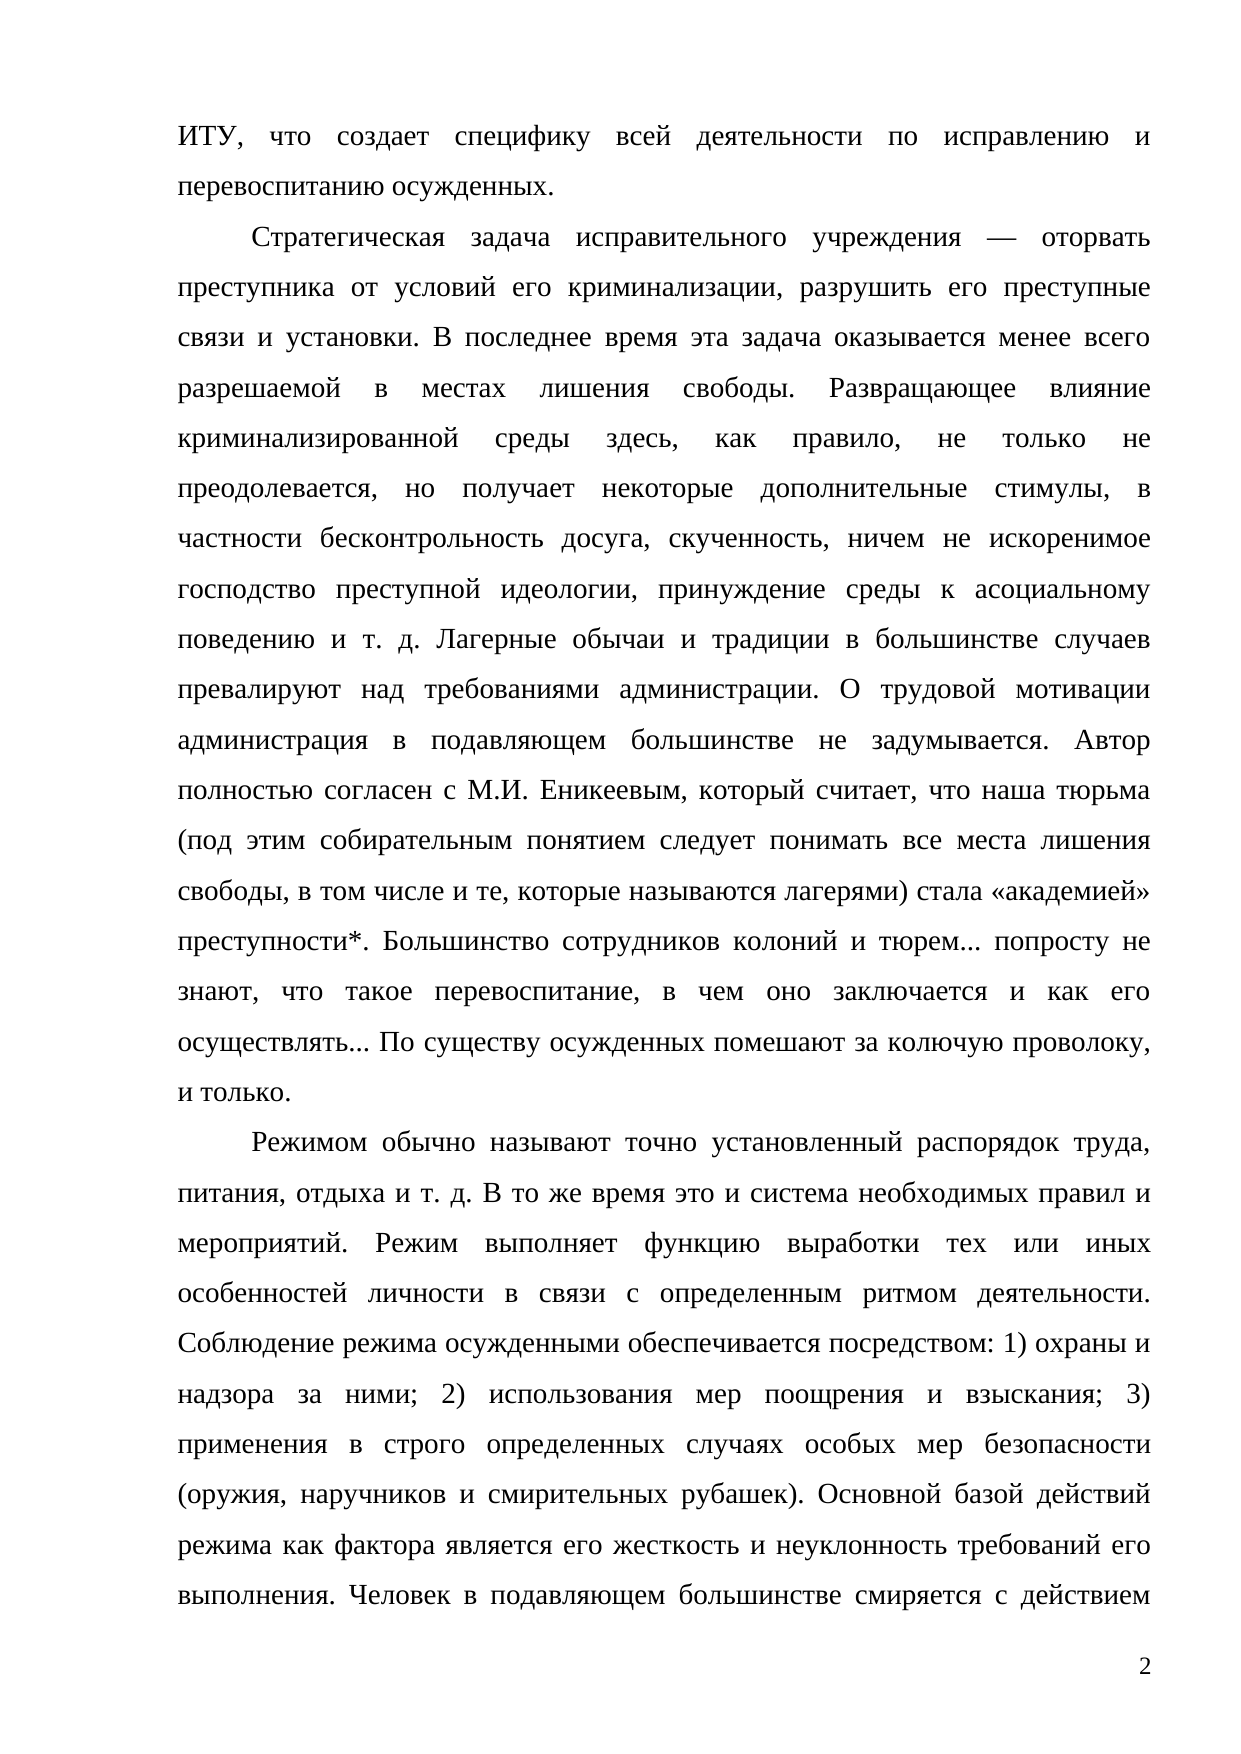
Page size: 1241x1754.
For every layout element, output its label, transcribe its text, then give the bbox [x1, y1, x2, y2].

text Стратегическая задача исправительного учреждения — оторвать преступника от условий его криминализации, разрушить его преступные связи и установки. В последнее время эта задача оказывается менее всего разрешаемой в местах лишения свободы. Развращающее влияние криминализированной среды здесь, как правило, не только не преодолевается, но получает некоторые дополнительные стимулы, в частности бесконтрольность досуга, скученность, ничем не искоренимое господство преступной идеологии, принуждение среды к асоциальному поведению и т. д. Лагерные обычаи и традиции в большинстве случаев превалируют над требованиями администрации. О трудовой мотивации администрация в подавляющем большинстве не задумывается. Автор полностью согласен с М.И. Еникеевым, который считает, что наша тюрьма (под этим собирательным понятием следует понимать все места лишения свободы, в том числе и те, которые называются лагерями) стала «академией» преступности*. Большинство сотрудников колоний и тюрем... попросту не знают, что такое перевоспитание, в чем оно заключается и как его осуществлять... По существу осужденных помешают за колючую проволоку, и только. [177, 219, 1152, 1108]
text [177, 118, 1152, 202]
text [177, 1124, 1152, 1611]
